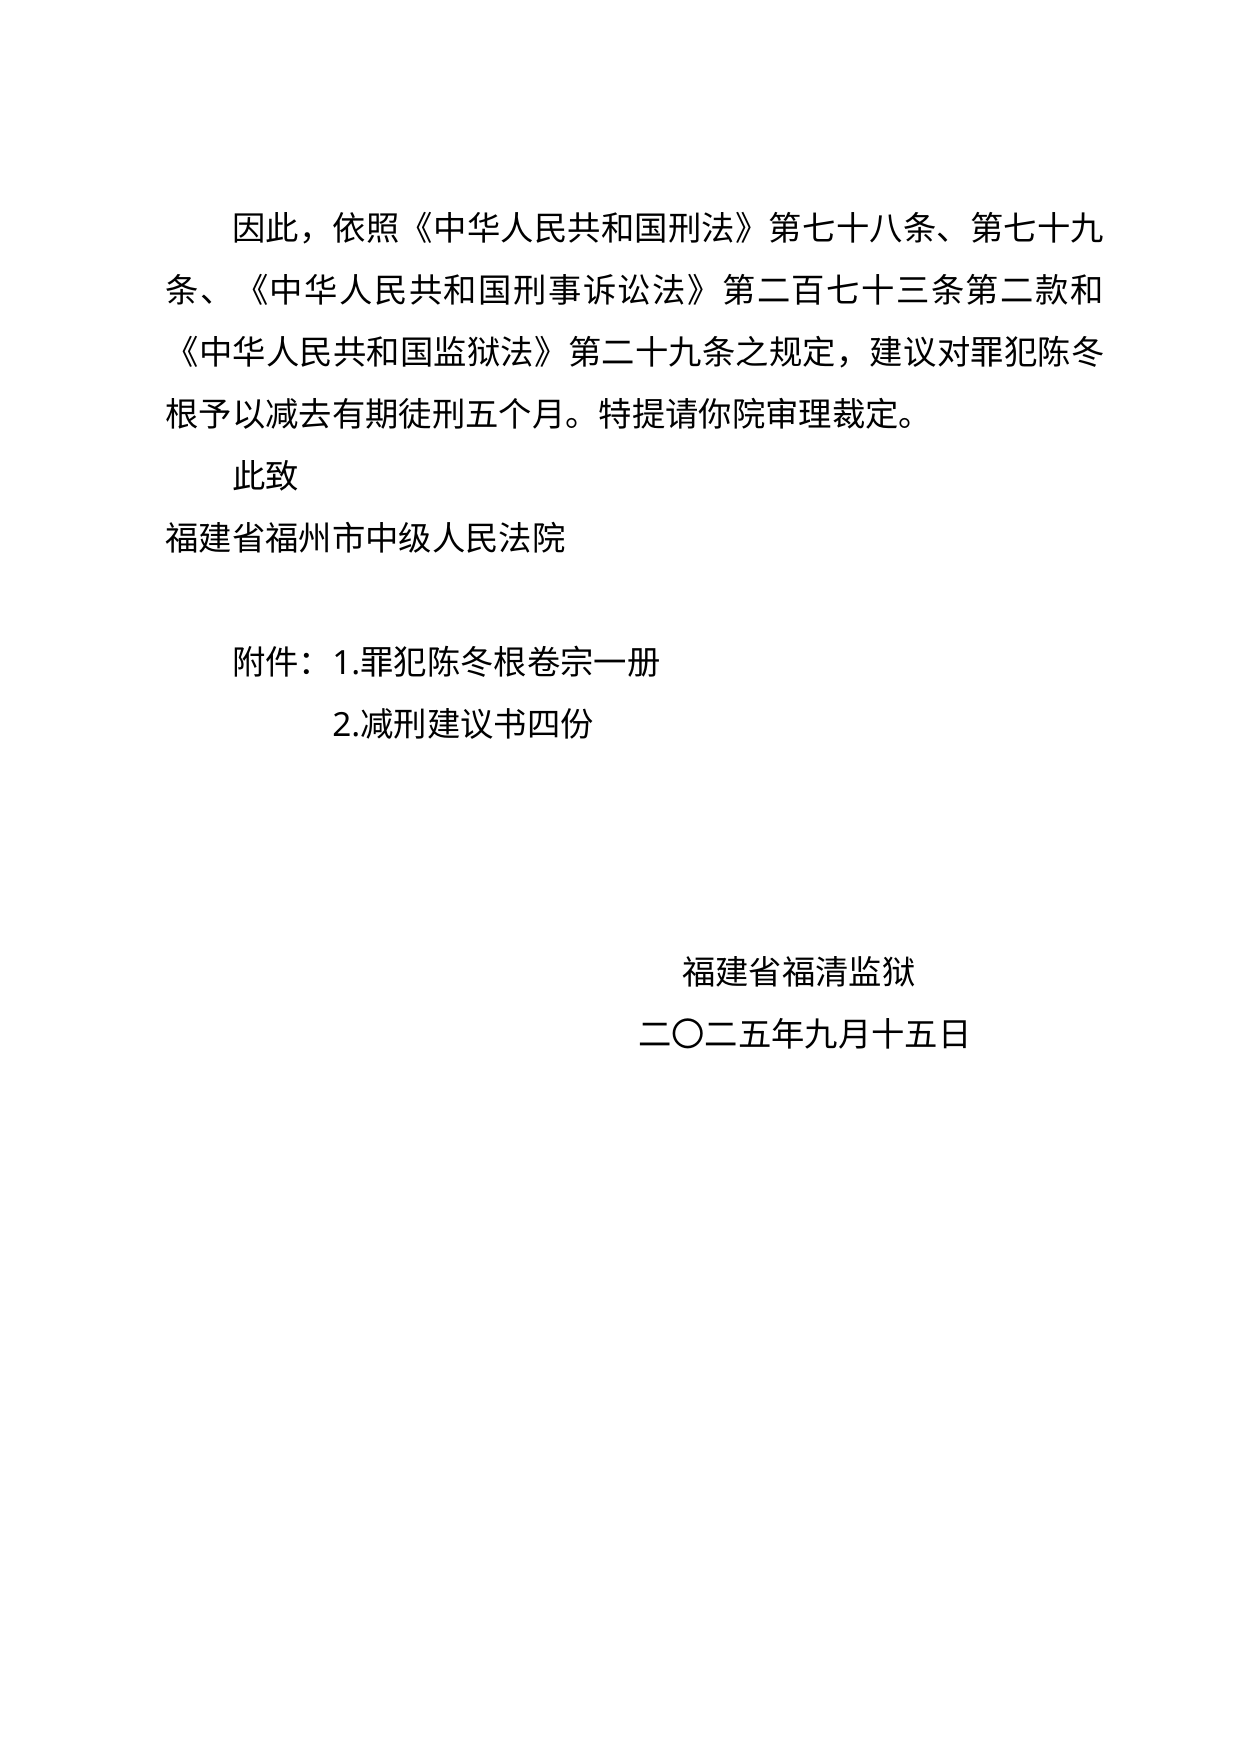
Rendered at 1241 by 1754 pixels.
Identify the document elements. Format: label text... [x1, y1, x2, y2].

text 2.减刑建议书四份 [165, 691, 1109, 753]
text 此致 [165, 443, 1109, 505]
text 二〇二五年九月十五日 [165, 1001, 971, 1063]
text 福建省福州市中级人民法院 [165, 505, 1109, 567]
text 附件：1.罪犯陈冬根卷宗一册 [165, 629, 1104, 691]
text 因此，依照《中华人民共和国刑法》第七十八条、第七十九条、《中华人民共和国刑事诉讼法》第二百七十三条第二款和《中华人民共和国监狱法》第二十九条之规定，建议对罪犯陈冬根予以减去有期徒刑五个月。特提请你院审理裁定。 [165, 195, 1104, 443]
text 福建省福清监狱 [165, 939, 1109, 1001]
